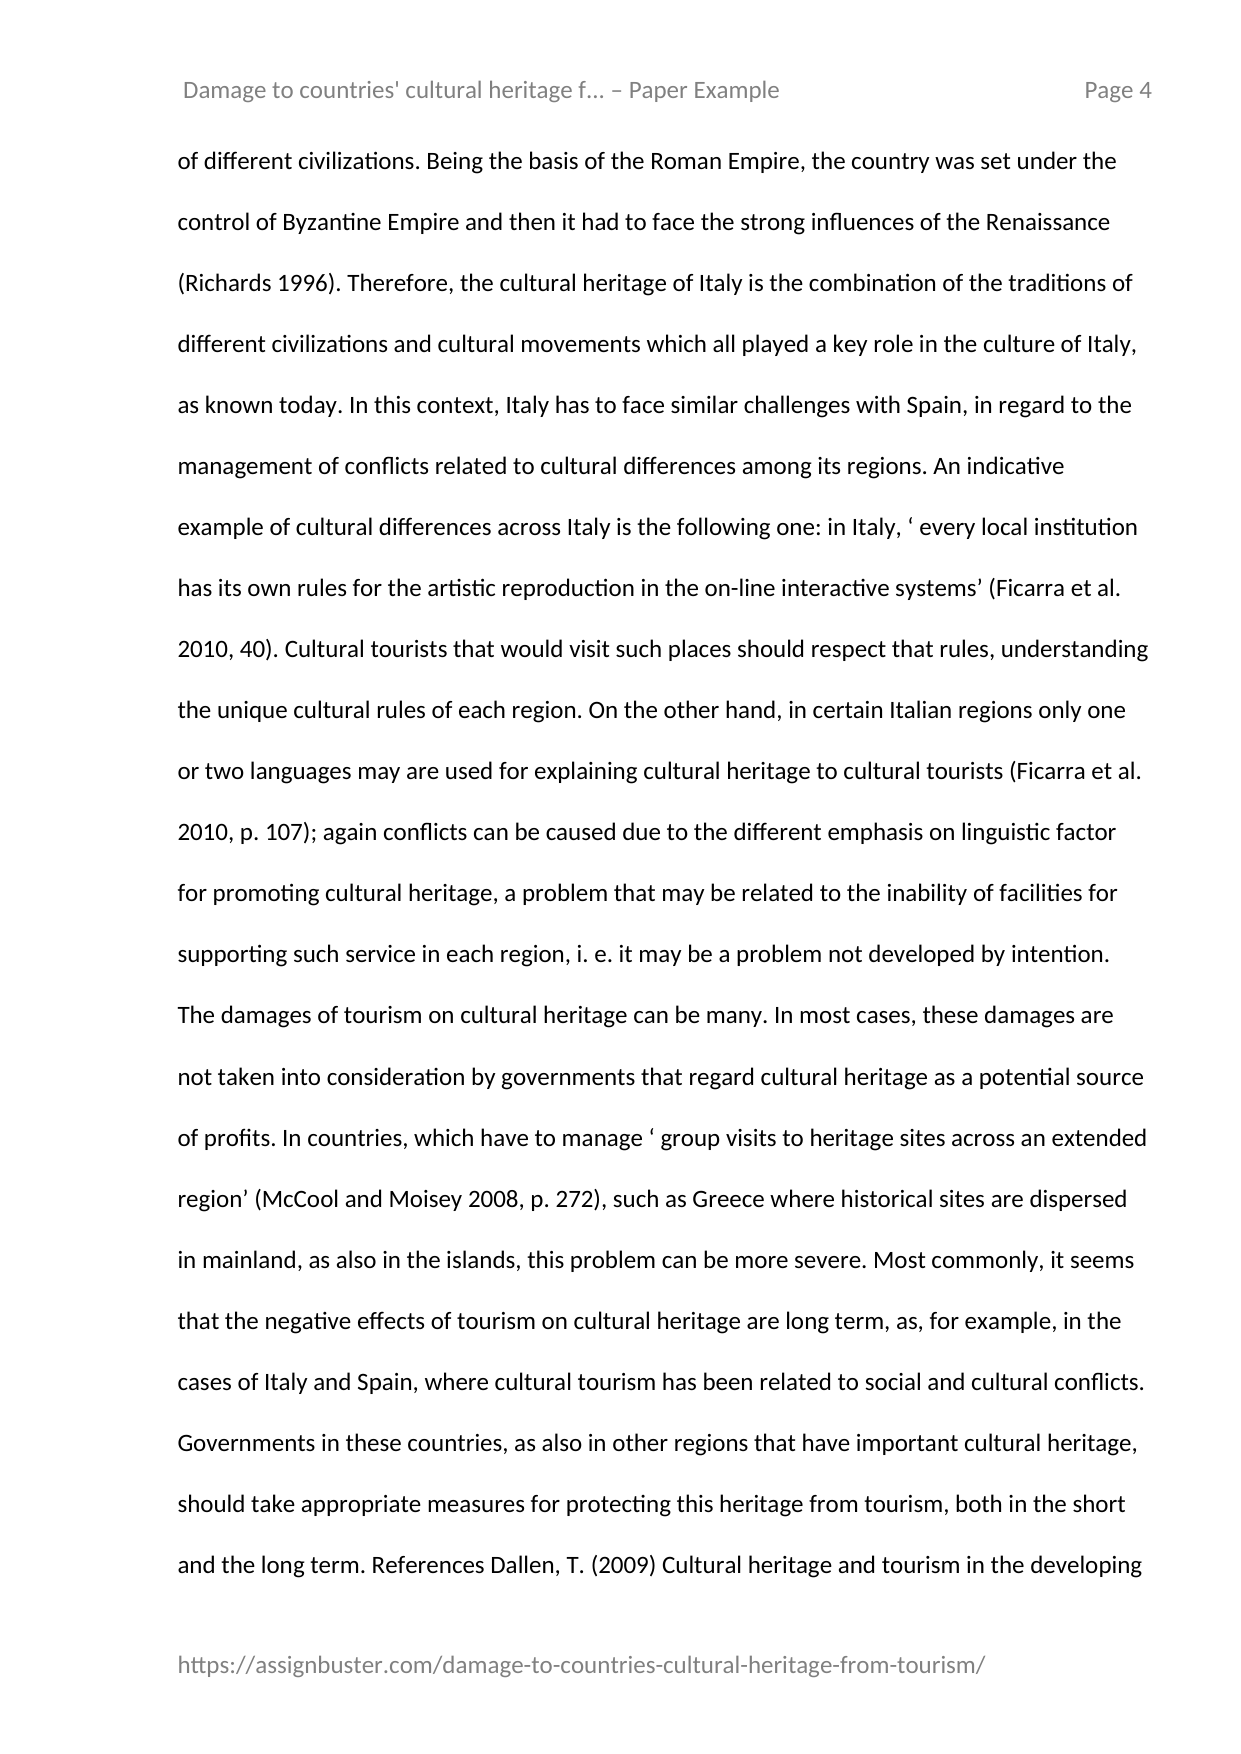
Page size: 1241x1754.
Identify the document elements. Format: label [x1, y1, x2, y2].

text [177, 145, 1152, 1579]
